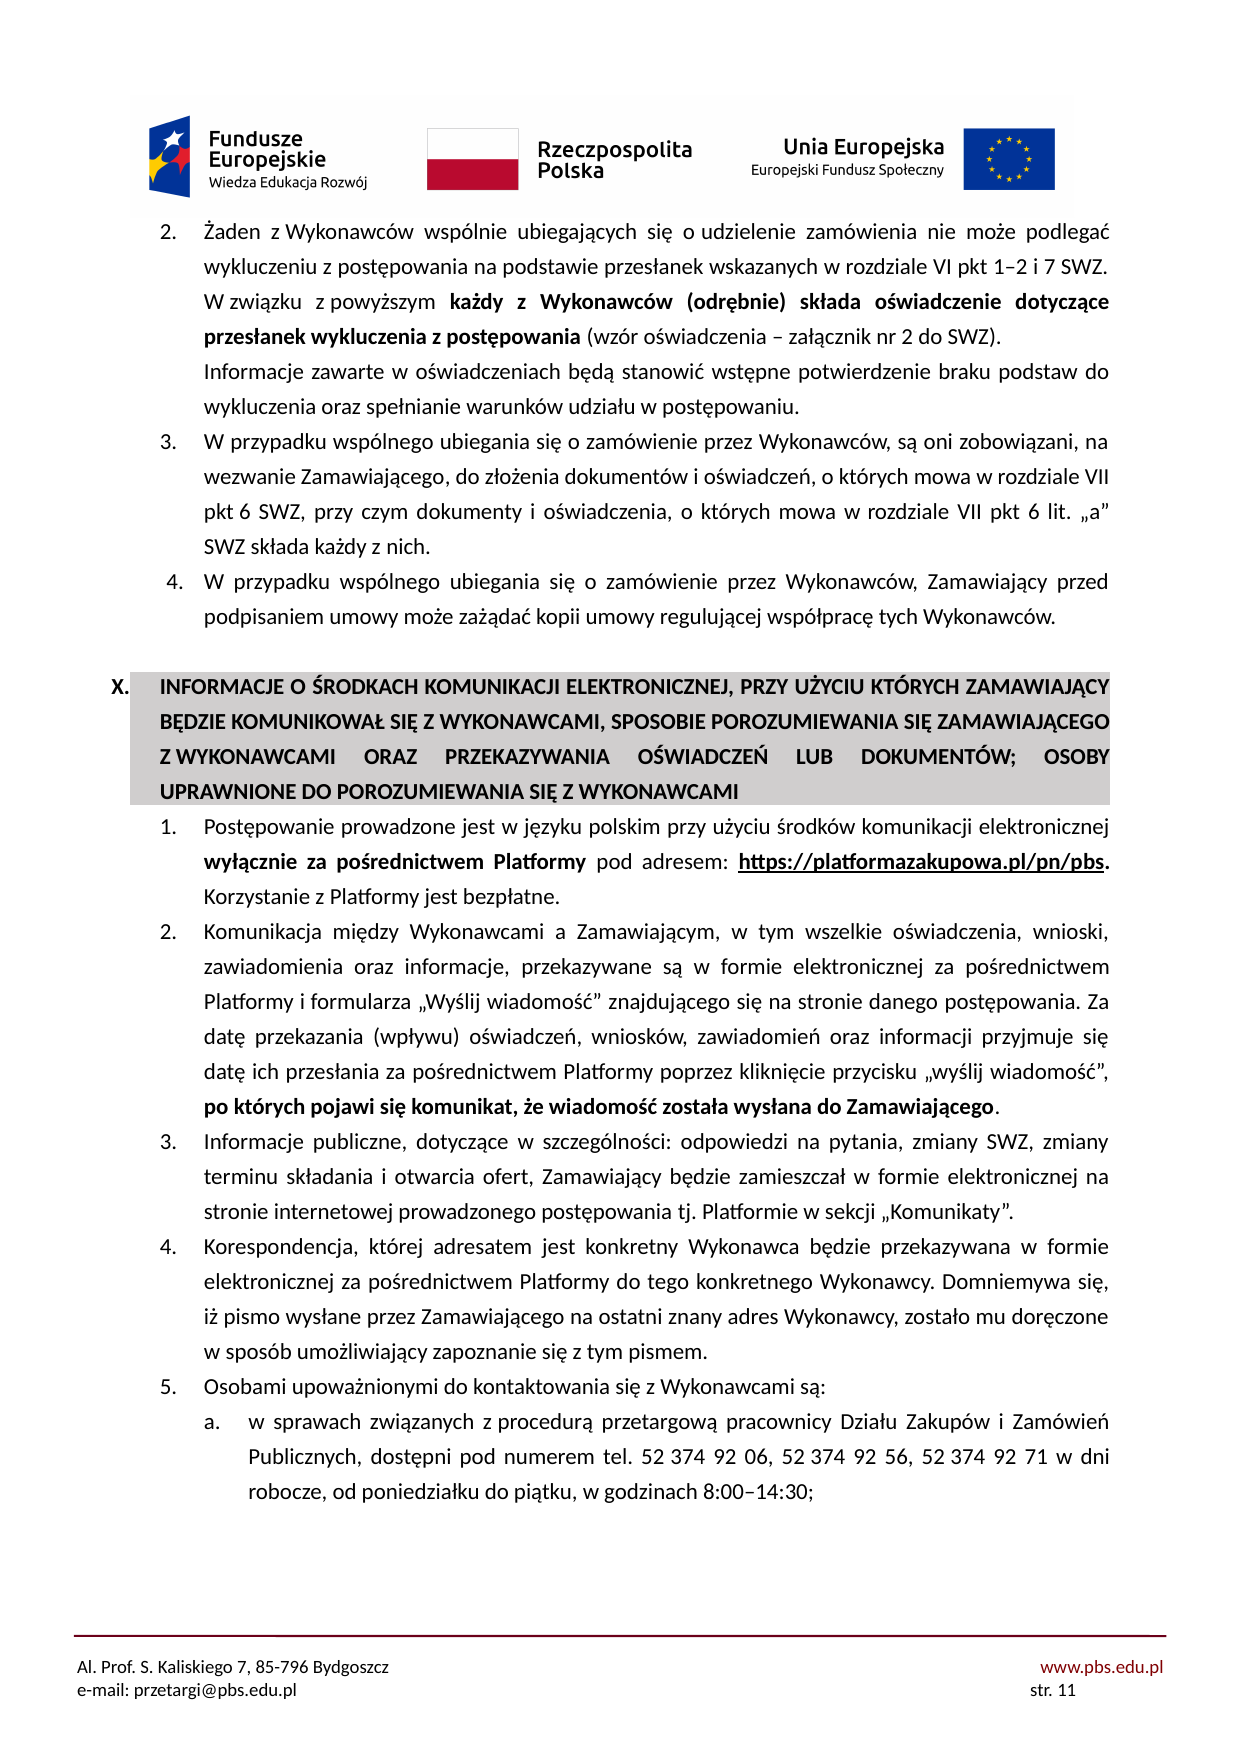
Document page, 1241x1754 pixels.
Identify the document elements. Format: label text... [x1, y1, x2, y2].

list W przypadku wspólnego ubiegania się o zamówienie przez Wykonawców, są oni zobowiązani, na wezwanie Zamawiającego, do złożenia dokumentów i oświadczeń, o których mowa w rozdziale VII pkt 6 SWZ, przy czym dokumenty i oświadczenia, o których mowa w rozdziale VII pkt 6 lit. „a” SWZ składa każdy z nich. [159, 427, 1110, 560]
list Informacje publiczne, dotyczące w szczególności: odpowiedzi na pytania, zmiany SWZ, zmiany terminu składania i otwarcia ofert, Zamawiający będzie zamieszczał w formie elektronicznej na stronie internetowej prowadzonego postępowania tj. Platformie w sekcji „Komunikaty”. [159, 1127, 1110, 1225]
list Żaden z Wykonawców wspólnie ubiegających się o udzielenie zamówienia nie może podlegać wykluczeniu z postępowania na podstawie przesłanek wskazanych w rozdziale VI pkt 1–2 i 7 SWZ. W związku z powyższym każdy z Wykonawców (odrębnie) składa oświadczenie dotyczące przesłanek wykluczenia z postępowania (wzór oświadczenia – załącznik nr 2 do SWZ). [159, 217, 1110, 350]
list INFORMACJE O ŚRODKACH KOMUNIKACJI ELEKTRONICZNEJ, PRZY UŻYCIU KTÓRYCH ZAMAWIAJĄCY BĘDZIE KOMUNIKOWAŁ SIĘ Z WYKONAWCAMI, SPOSOBIE POROZUMIEWANIA SIĘ ZAMAWIAJĄCEGO Z WYKONAWCAMI ORAZ PRZEKAZYWANIA OŚWIADCZEŃ LUB DOKUMENTÓW; OSOBY UPRAWNIONE DO POROZUMIEWANIA SIĘ Z WYKONAWCAMI [130, 672, 1110, 805]
list w sprawach związanych z procedurą przetargową pracownicy Działu Zakupów i Zamówień Publicznych, dostępni pod numerem tel. 52 374 92 06, 52 374 92 56, 52 374 92 71 w dni robocze, od poniedziałku do piątku, w godzinach 8:00–14:30; [204, 1407, 1110, 1505]
picture [129, 95, 1075, 218]
list Osobami upoważnionymi do kontaktowania się z Wykonawcami są: [159, 1372, 1110, 1400]
list Komunikacja między Wykonawcami a Zamawiającym, w tym wszelkie oświadczenia, wnioski, zawiadomienia oraz informacje, przekazywane są w formie elektronicznej za pośrednictwem Platformy i formularza „Wyślij wiadomość” znajdującego się na stronie danego postępowania. Za datę przekazania (wpływu) oświadczeń, wniosków, zawiadomień oraz informacji przyjmuje się datę ich przesłania za pośrednictwem Platformy poprzez kliknięcie przycisku „wyślij wiadomość”, po których pojawi się komunikat, że wiadomość została wysłana do Zamawiającego. [159, 917, 1110, 1120]
list Postępowanie prowadzone jest w języku polskim przy użyciu środków komunikacji elektronicznej wyłącznie za pośrednictwem Platformy pod adresem: https://platformazakupowa.pl/pn/pbs. Korzystanie z Platformy jest bezpłatne. [159, 812, 1110, 910]
list Korespondencja, której adresatem jest konkretny Wykonawca będzie przekazywana w formie elektronicznej za pośrednictwem Platformy do tego konkretnego Wykonawcy. Domniemywa się, iż pismo wysłane przez Zamawiającego na ostatni znany adres Wykonawcy, zostało mu doręczone w sposób umożliwiający zapoznanie się z tym pismem. [159, 1232, 1110, 1365]
text Informacje zawarte w oświadczeniach będą stanowić wstępne potwierdzenie braku podstaw do wykluczenia oraz spełnianie warunków udziału w postępowaniu. [204, 357, 1110, 420]
list W przypadku wspólnego ubiegania się o zamówienie przez Wykonawców, Zamawiający przed podpisaniem umowy może zażądać kopii umowy regulującej współpracę tych Wykonawców. [166, 567, 1110, 630]
